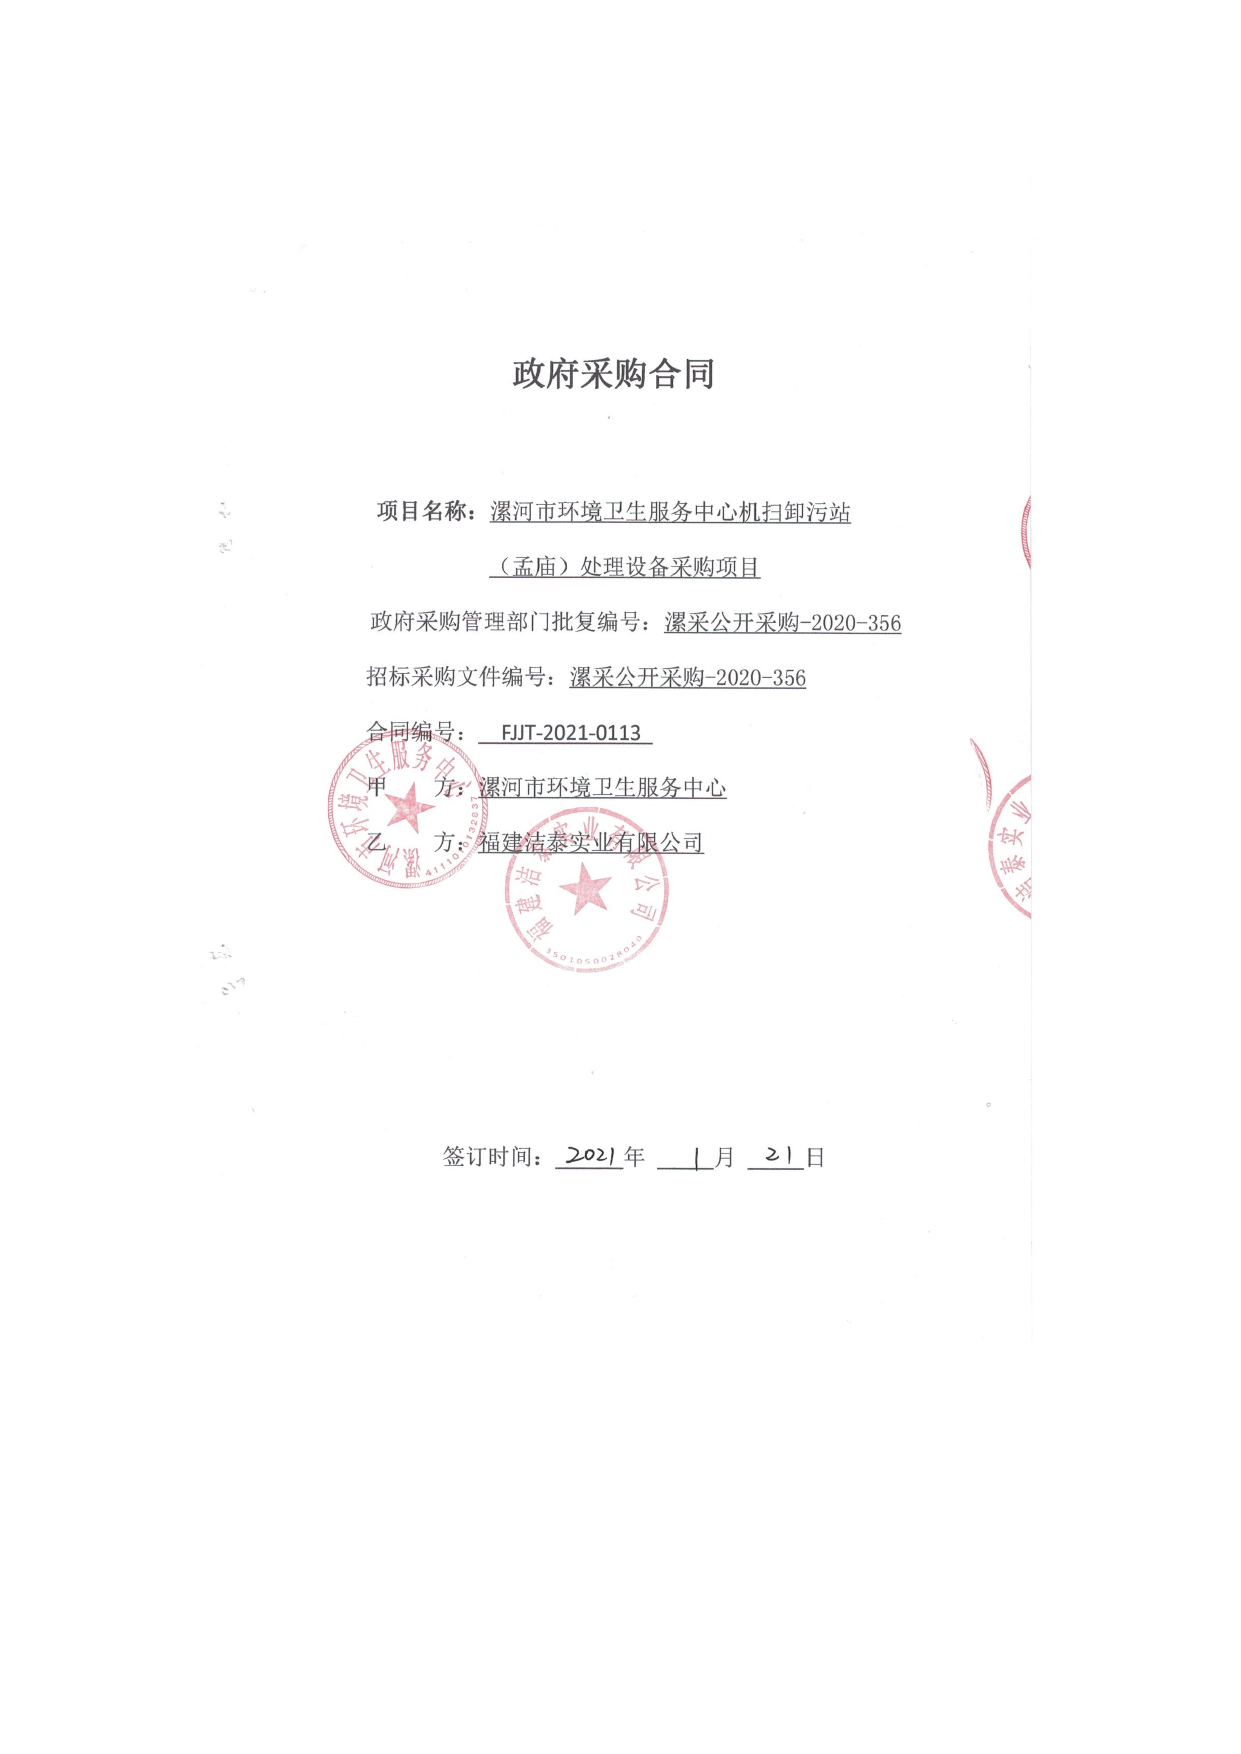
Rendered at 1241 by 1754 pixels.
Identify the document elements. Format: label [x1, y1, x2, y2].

picture [187, 162, 1053, 1352]
